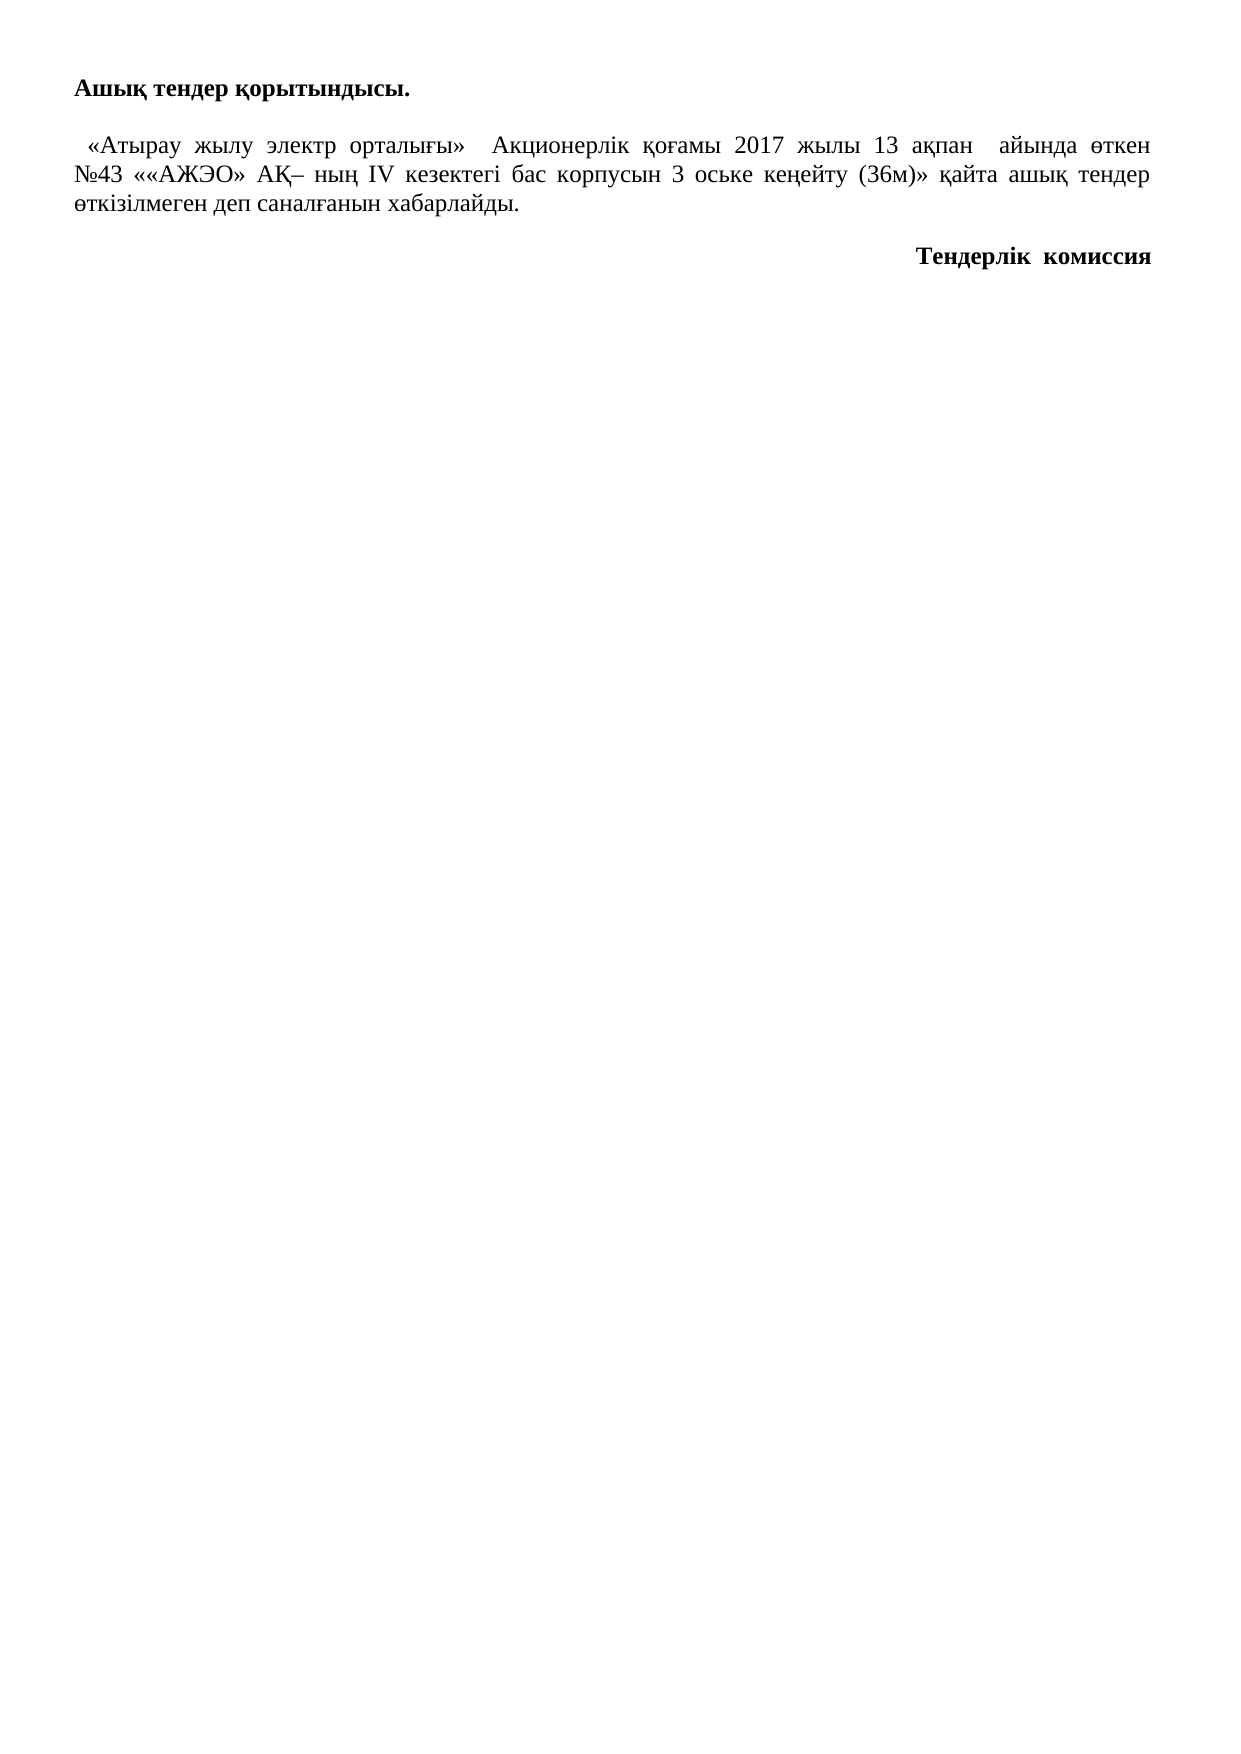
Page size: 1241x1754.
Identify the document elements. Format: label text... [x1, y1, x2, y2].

text «Атырау жылу электр орталығы» Акционерлік қоғамы 2017 жылы 13 ақпан айында өткен №43 ««АЖЭО» АҚ– ның IV кезектегі бас корпусын 3 оське кеңейту (36м)» қайта ашық тендер өткізілмеген деп саналғанын хабарлайды. [74, 131, 1152, 217]
text Тендерлік комиссия [74, 241, 1152, 270]
text Ашық тендер қорытындысы. [74, 73, 1152, 102]
